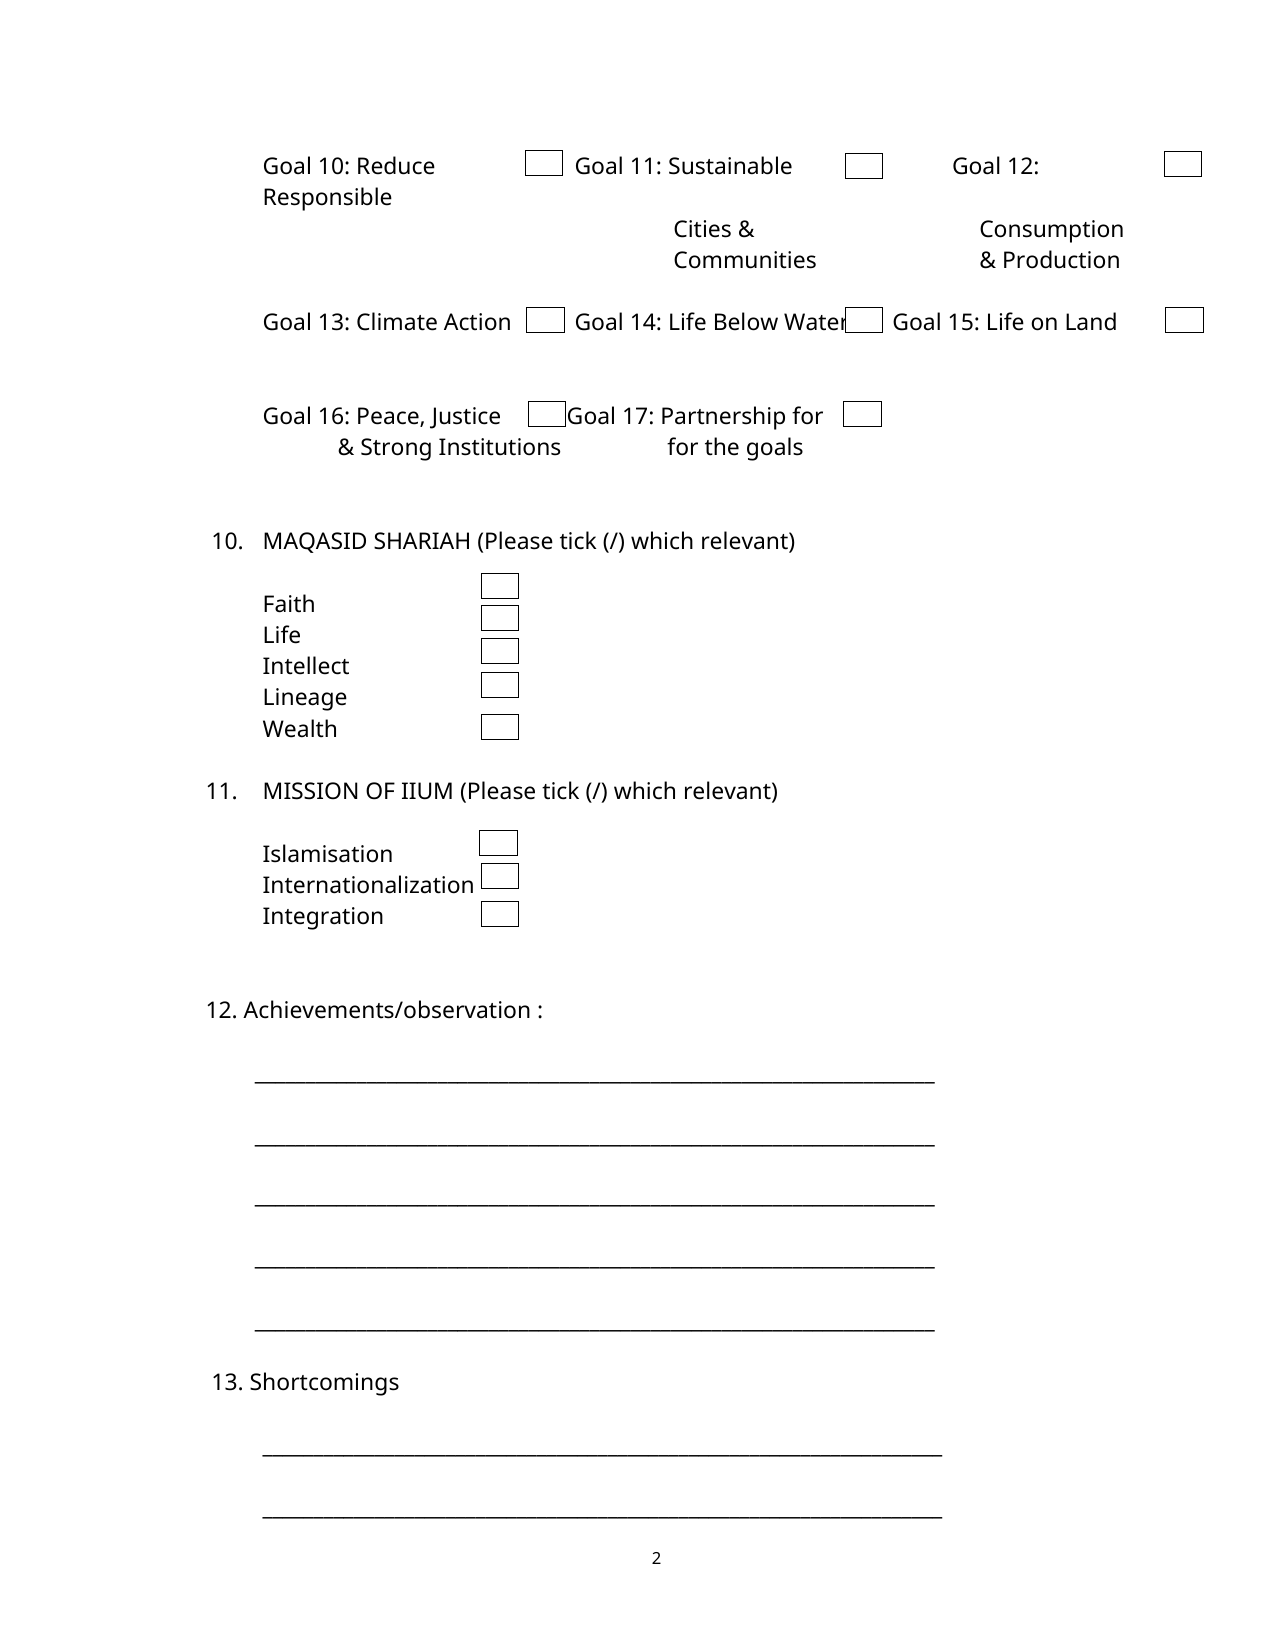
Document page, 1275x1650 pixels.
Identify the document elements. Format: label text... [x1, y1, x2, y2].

text Wealth [187, 712, 1125, 744]
text Intellect [187, 650, 1125, 681]
text Communities & Production [262, 244, 1125, 275]
text Islamisation [187, 837, 1125, 869]
text Integration [187, 900, 1125, 931]
text ___________________________________________________________________ [225, 1429, 1125, 1460]
text Life [187, 619, 1125, 650]
text 13. Shortcomings [187, 1366, 1125, 1397]
text ___________________________________________________________________ [225, 1119, 1125, 1150]
text Goal 16: Peace, Justice Goal 17: Partnership for [262, 400, 1125, 431]
text 12. Achievements/observation : [187, 994, 1125, 1025]
text ___________________________________________________________________ [225, 1304, 1125, 1335]
text ___________________________________________________________________ [225, 1056, 1125, 1087]
text Lineage [187, 681, 1200, 712]
text Cities & Consumption [262, 212, 1125, 244]
text 10. MAQASID SHARIAH (Please tick (/) which relevant) [187, 525, 1125, 556]
text Goal 13: Climate Action Goal 14: Life Below Water Goal 15: Life on Land [262, 306, 1125, 337]
text ___________________________________________________________________ [225, 1179, 1125, 1210]
text ___________________________________________________________________ [225, 1241, 1125, 1272]
text Faith [187, 587, 1125, 619]
text Goal 10: Reduce Goal 11: Sustainable Goal 12: Responsible [262, 150, 1125, 212]
text ___________________________________________________________________ [225, 1491, 1125, 1522]
text 11. MISSION OF IIUM (Please tick (/) which relevant) [187, 775, 1125, 806]
text & Strong Institutions for the goals [262, 431, 1125, 462]
text Internationalization [187, 869, 1125, 900]
